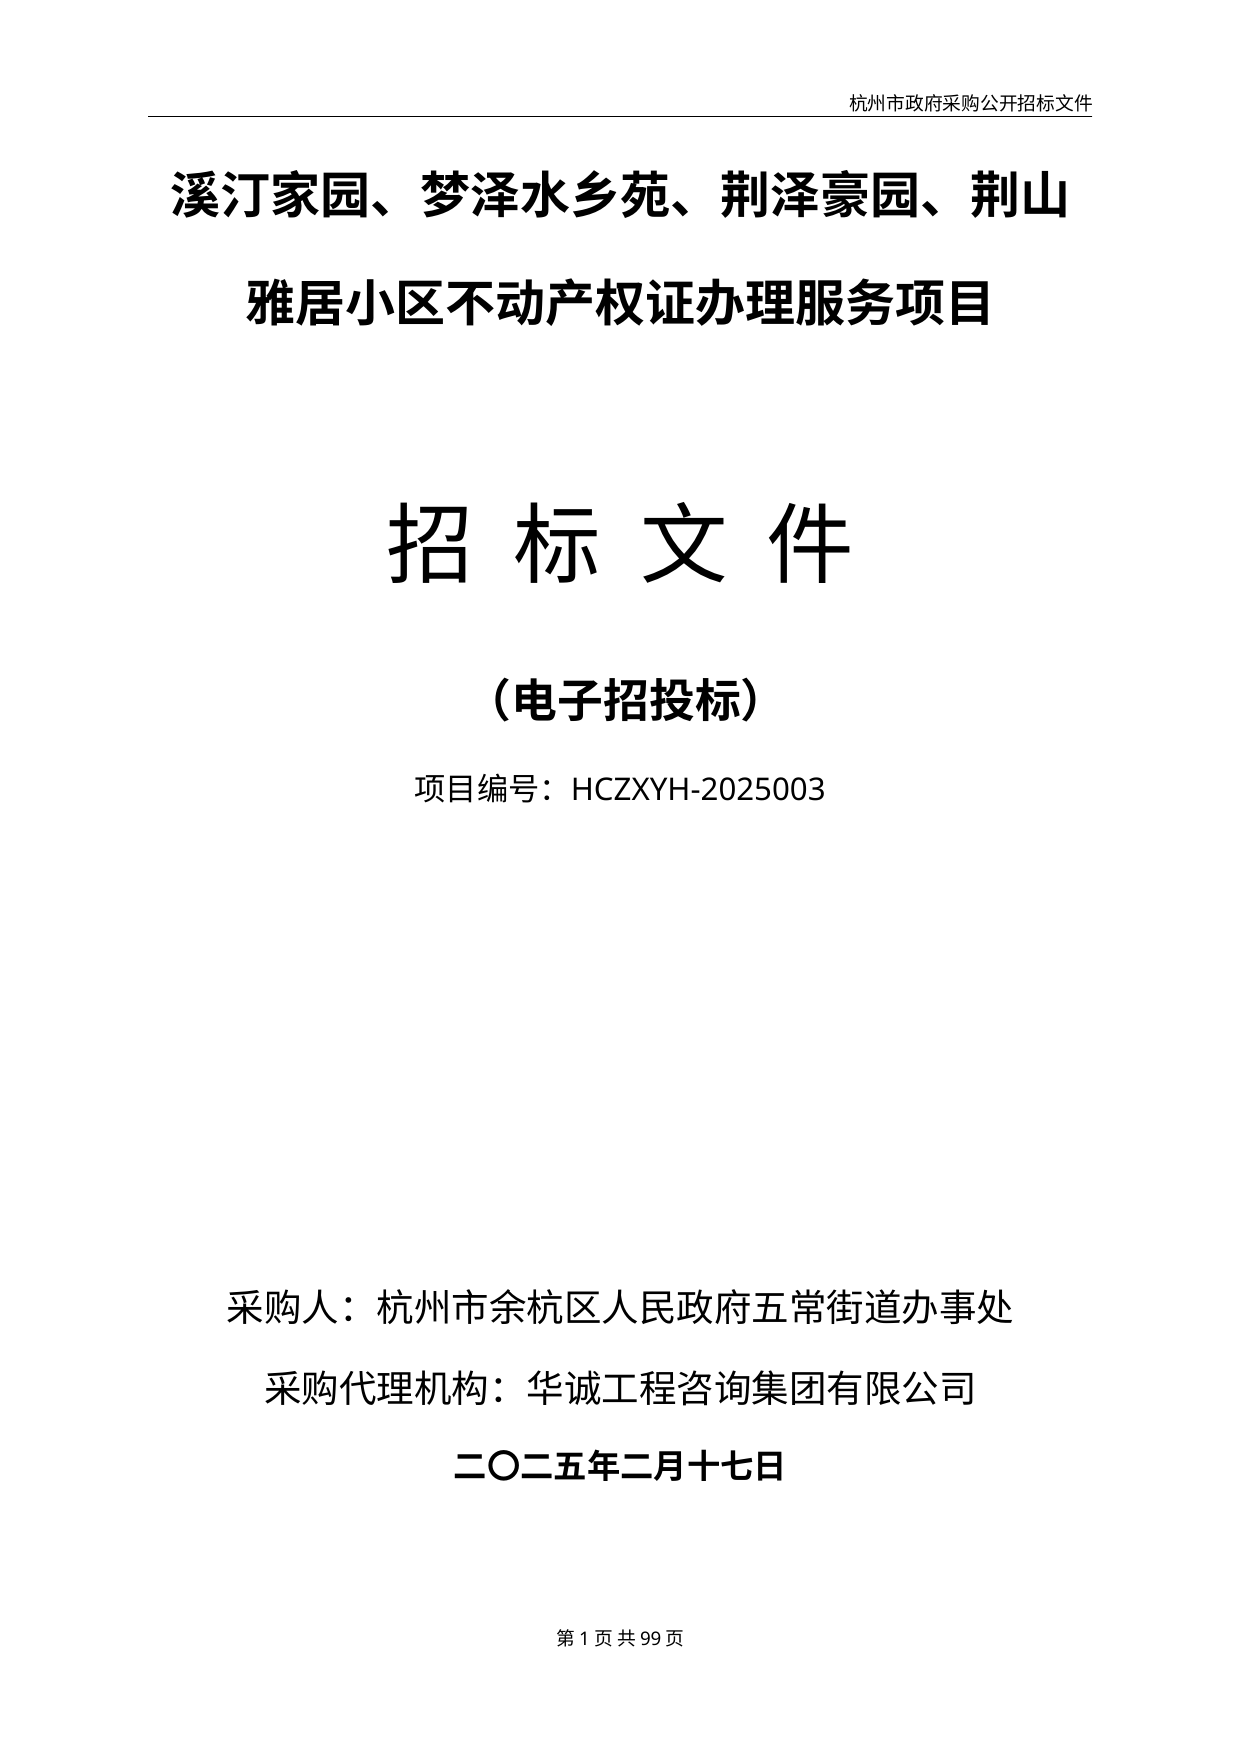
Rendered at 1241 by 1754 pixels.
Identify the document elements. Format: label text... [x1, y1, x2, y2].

text （电子招投标） [148, 664, 1092, 731]
text 采购人：杭州市余杭区人民政府五常街道办事处 [148, 1277, 1092, 1332]
text 招 标 文 件 [148, 474, 1092, 601]
text 溪汀家园、梦泽水乡苑、荆泽豪园、荆山雅居小区不动产权证办理服务项目 [148, 155, 1092, 336]
text 采购代理机构：华诚工程咨询集团有限公司 [148, 1359, 1092, 1413]
text 二〇二五年二月十七日 [148, 1440, 1092, 1488]
text 项目编号：HCZXYH-2025003 [148, 764, 1092, 809]
